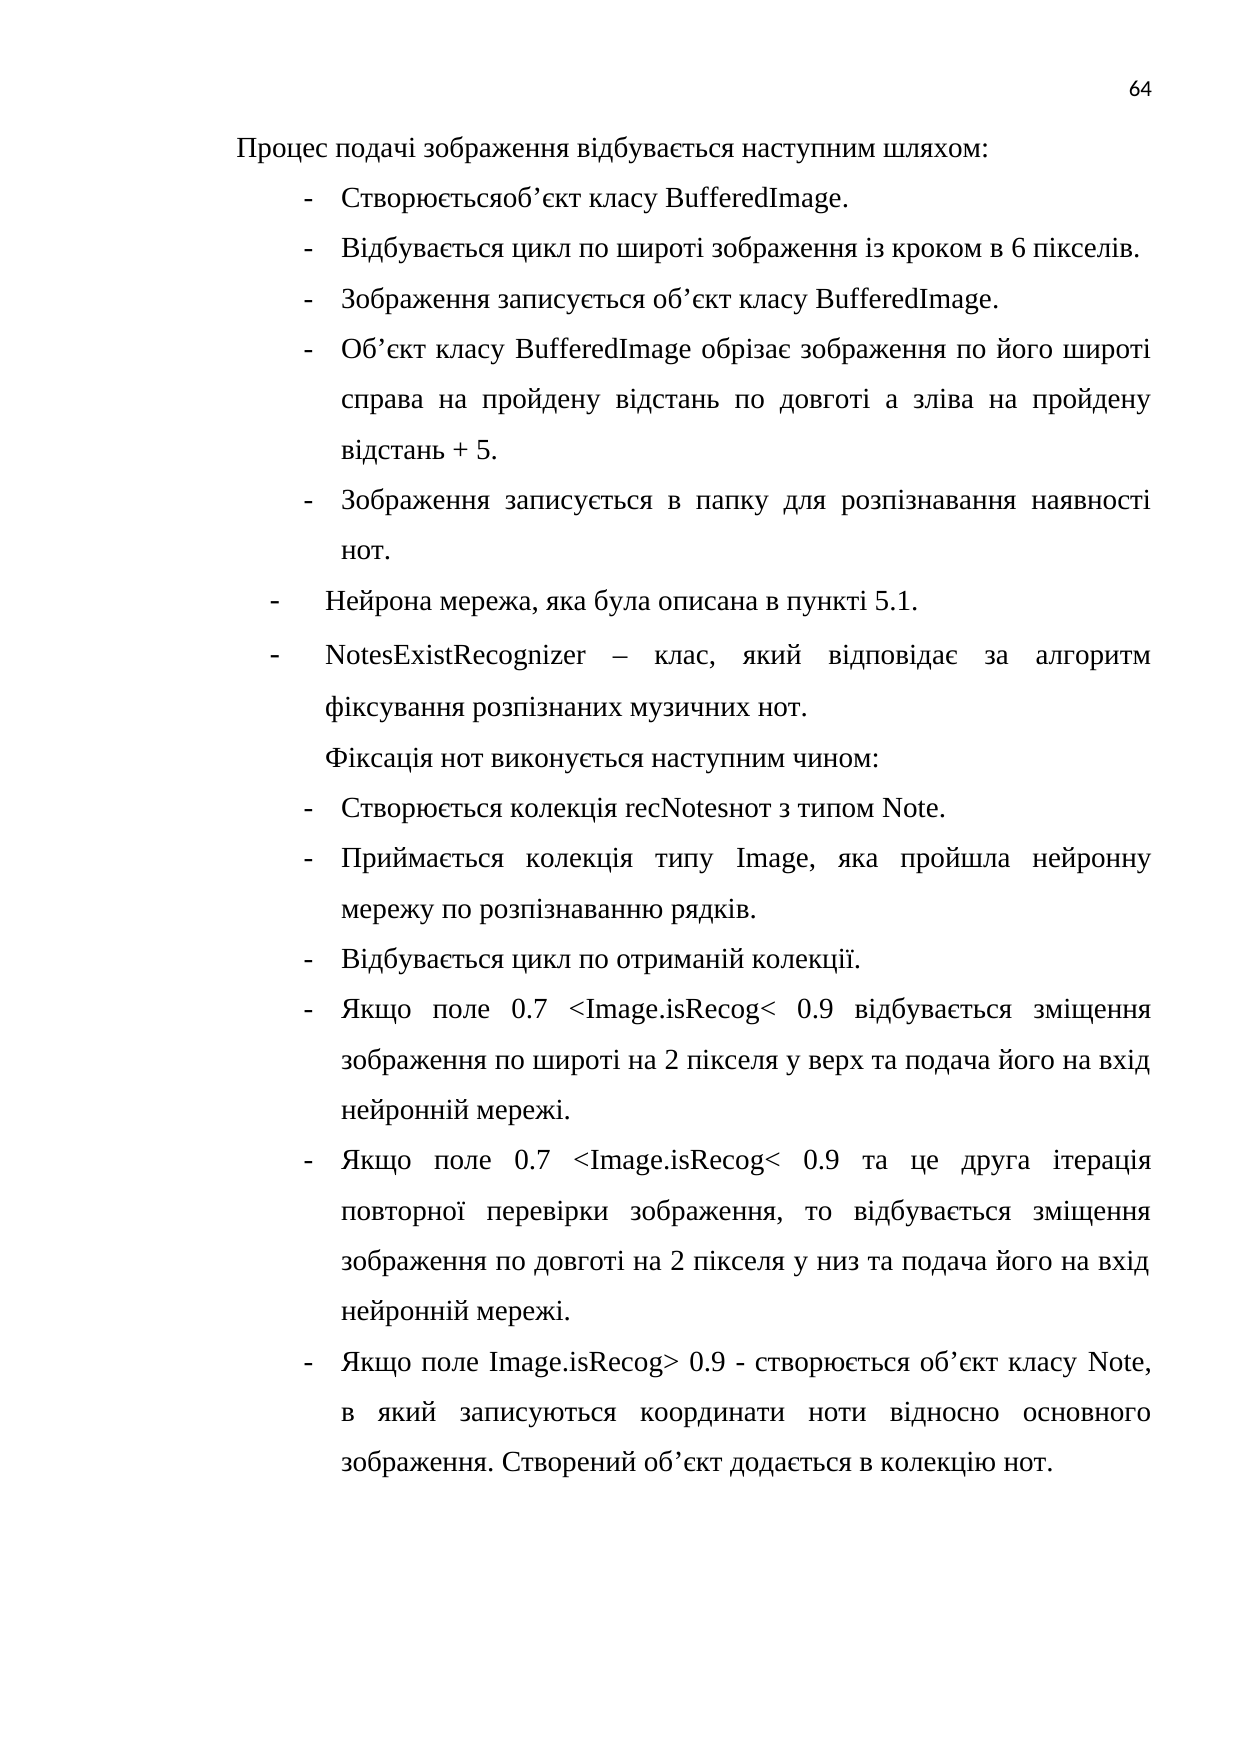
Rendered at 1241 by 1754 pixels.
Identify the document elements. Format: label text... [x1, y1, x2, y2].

list Фіксація нот виконується наступним чином: [266, 740, 1152, 773]
list Створюється колекція recNotesнот з типом Note. [303, 790, 1152, 824]
list Якщо поле Image.isRecog> 0.9 - створюється об’єкт класу Note, в який записуються координати ноти відносно основного зображення. Створений об’єкт додається в колекцію нот. [303, 1344, 1152, 1478]
list Створюєтьсяоб’єкт класу BufferedImage. [303, 180, 1152, 214]
list Приймається колекція типу Image, яка пройшла нейронну мережу по розпізнаванню рядків. [303, 841, 1152, 924]
list Об’єкт класу BufferedImage обрізає зображення по його широті справа на пройдену відстань по довготі а зліва на пройдену відстань + 5. [303, 331, 1152, 465]
list Якщо поле 0.7 <Image.isRecog< 0.9 та це друга ітерація повторної перевірки зображення, то відбувається зміщення зображення по довготі на 2 пікселя у низ та подача його на вхід нейронній мережі. [303, 1142, 1152, 1327]
list Відбувається цикл по отриманій колекції. [303, 941, 1152, 975]
list Нейрона мережа, яка була описана в пункті 5.1. [252, 583, 1152, 619]
list Зображення записується в папку для розпізнавання наявності нот. [303, 482, 1152, 566]
list Зображення записується об’єкт класу BufferedImage. [303, 281, 1152, 314]
list Відбувається цикл по широті зображення із кроком в 6 пікселів. [303, 231, 1152, 264]
list Якщо поле 0.7 <Image.isRecog< 0.9 відбувається зміщення зображення по широті на 2 пікселя у верх та подача його на вхід нейронній мережі. [303, 991, 1152, 1126]
list NotesExistRecognizer – клас, який відповідає за алгоритм фіксування розпізнаних музичних нот. [266, 637, 1152, 723]
list Процес подачі зображення відбувається наступним шляхом: [236, 130, 1152, 163]
